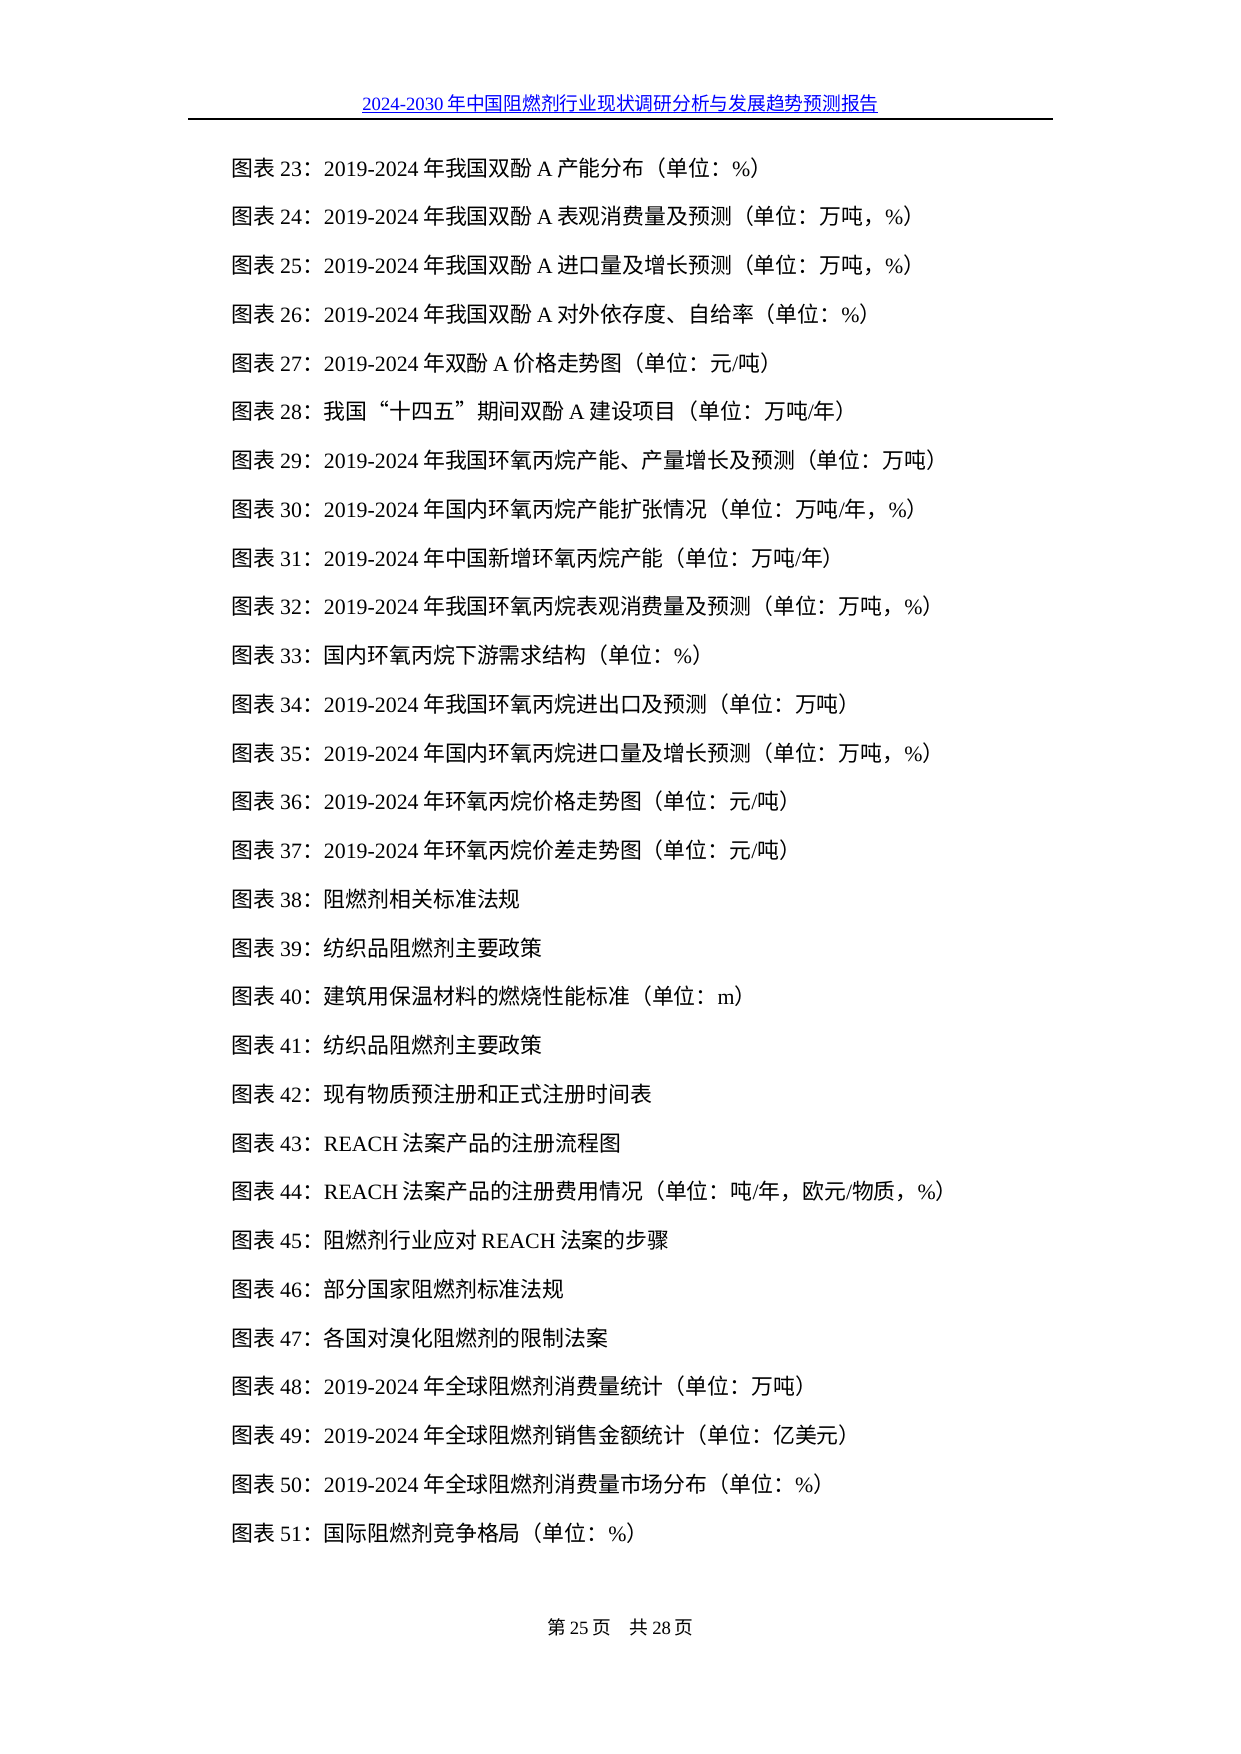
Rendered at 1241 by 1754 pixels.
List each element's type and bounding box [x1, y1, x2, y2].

text [187, 150, 1053, 1548]
